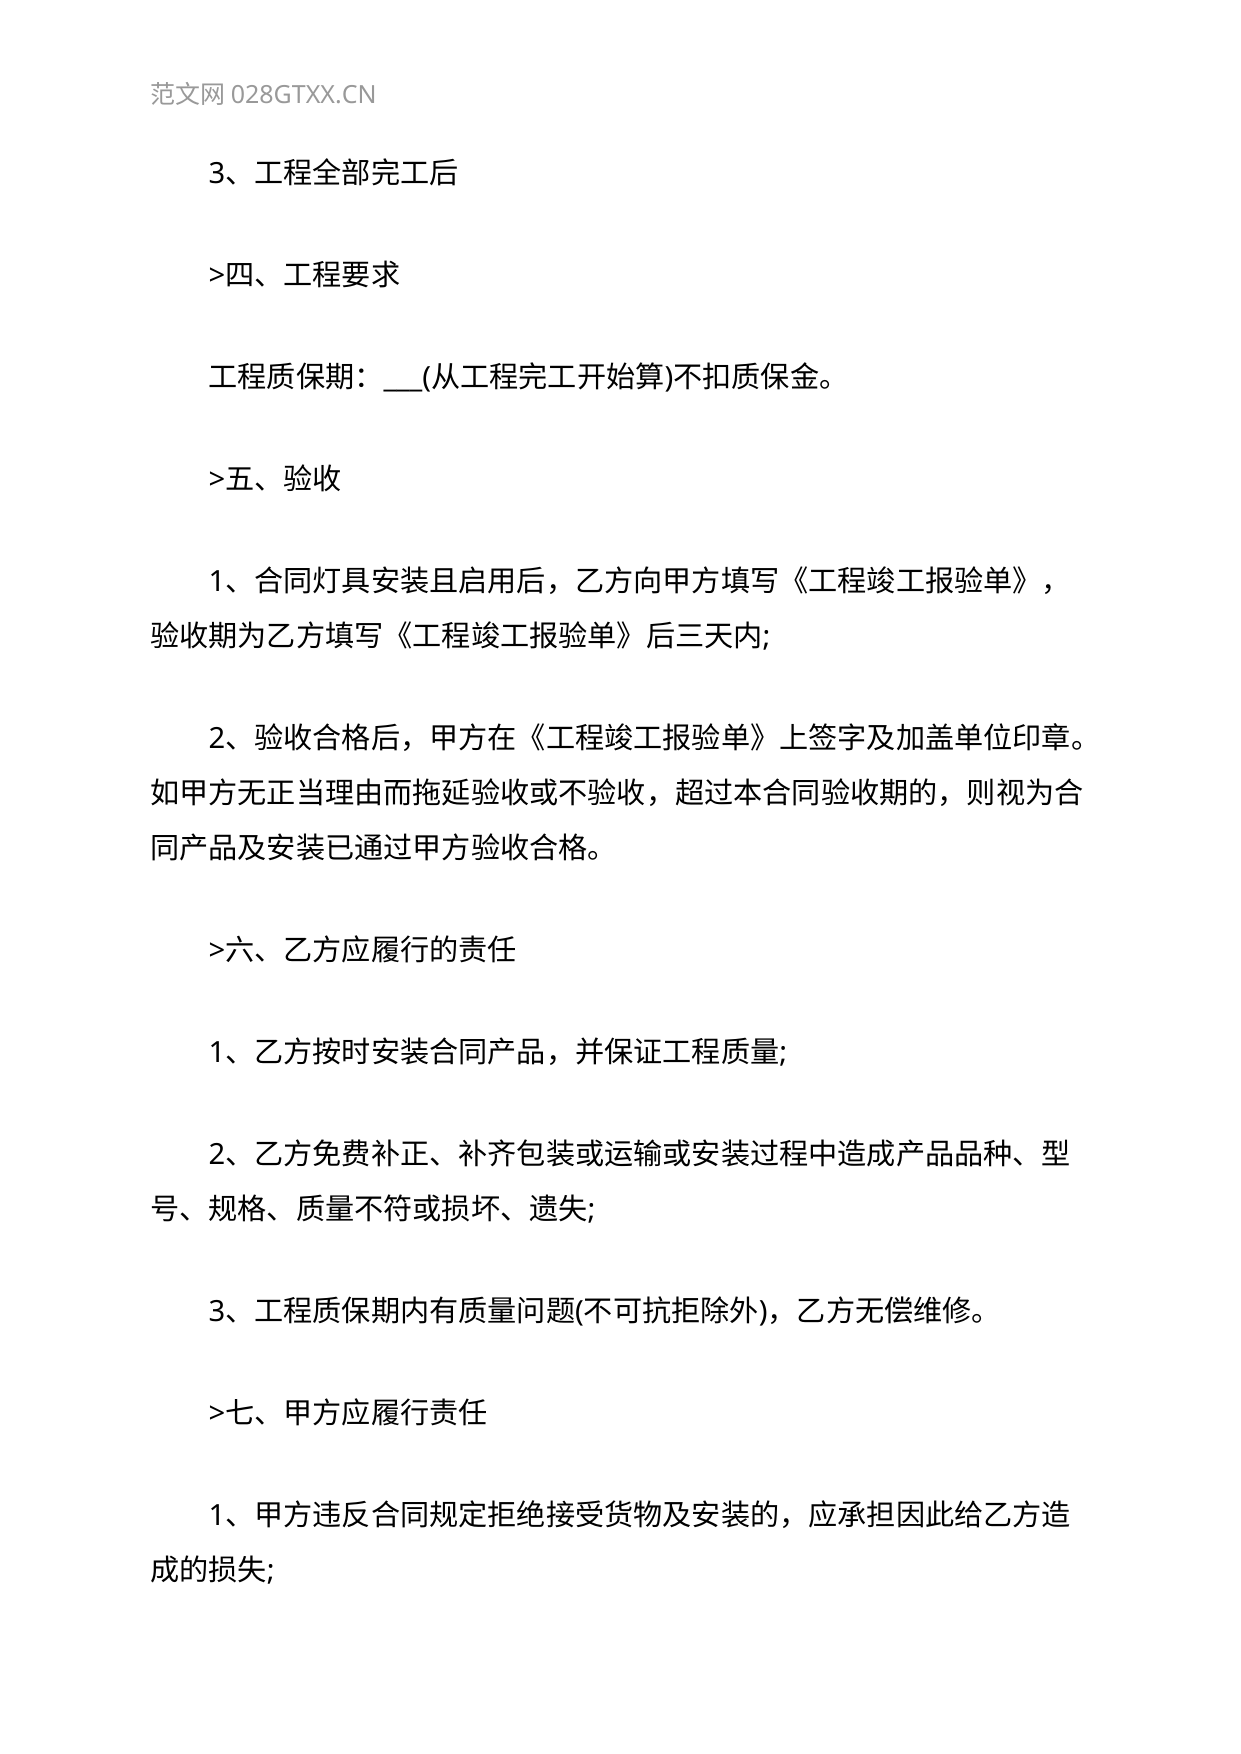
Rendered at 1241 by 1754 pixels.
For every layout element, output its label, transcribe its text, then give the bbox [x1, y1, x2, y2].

text 2、验收合格后，甲方在《工程竣工报验单》上签字及加盖单位印章。如甲方无正当理由而拖延验收或不验收，超过本合同验收期的，则视为合同产品及安装已通过甲方验收合格。 [150, 715, 1090, 867]
text 1、甲方违反合同规定拒绝接受货物及安装的，应承担因此给乙方造成的损失; [150, 1491, 1090, 1589]
text >四、工程要求 [150, 252, 1090, 294]
text 1、乙方按时安装合同产品，并保证工程质量; [150, 1028, 1090, 1071]
text 1、合同灯具安装且启用后，乙方向甲方填写《工程竣工报验单》，验收期为乙方填写《工程竣工报验单》后三天内; [150, 558, 1090, 655]
text 3、工程全部完工后 [150, 150, 1090, 192]
text 3、工程质保期内有质量问题(不可抗拒除外)，乙方无偿维修。 [150, 1287, 1090, 1330]
text 工程质保期：___(从工程完工开始算)不扣质保金。 [150, 354, 1090, 396]
text >六、乙方应履行的责任 [150, 927, 1090, 969]
text 2、乙方免费补正、补齐包装或运输或安装过程中造成产品品种、型号、规格、质量不符或损坏、遗失; [150, 1131, 1090, 1228]
text >七、甲方应履行责任 [150, 1389, 1090, 1432]
text >五、验收 [150, 456, 1090, 498]
